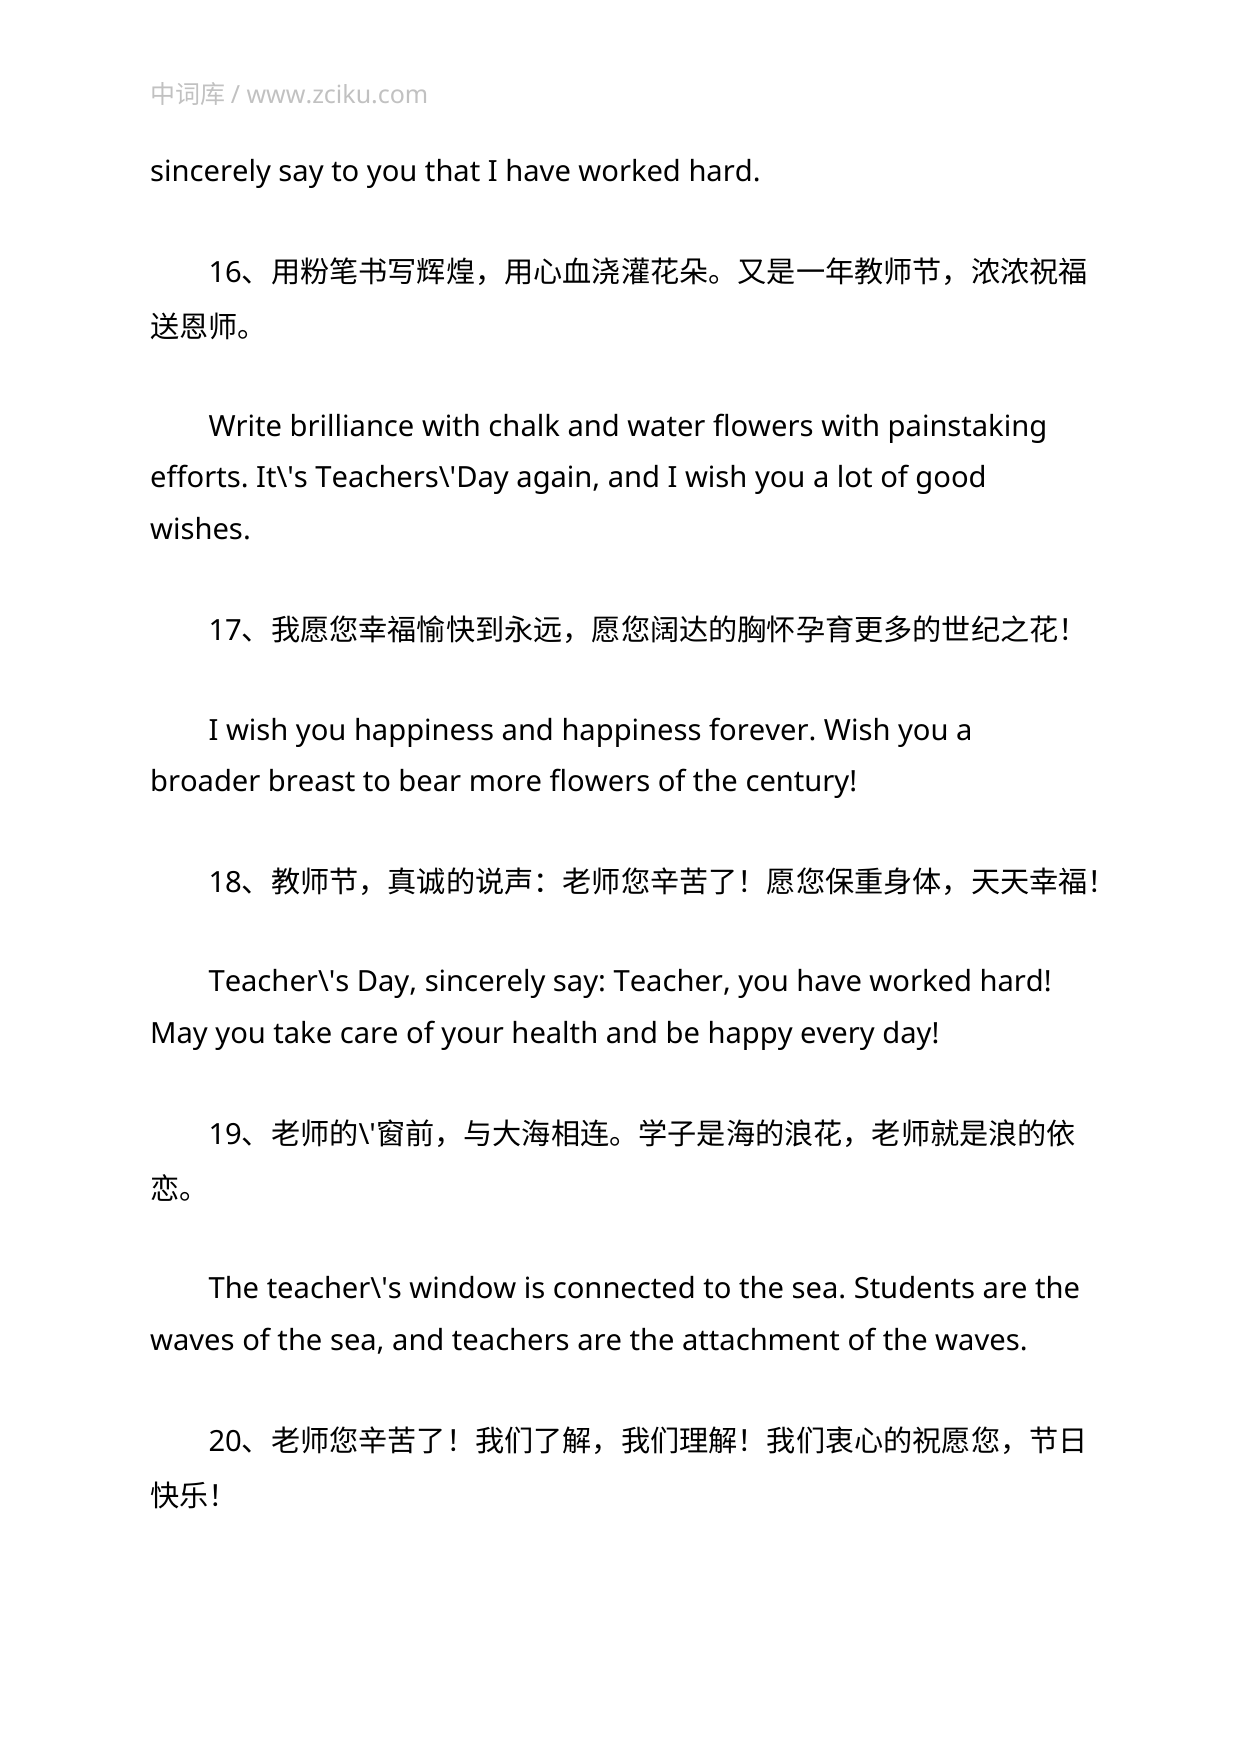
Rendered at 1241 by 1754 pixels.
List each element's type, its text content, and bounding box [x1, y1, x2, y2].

text I wish you happiness and happiness forever. Wish you a broader breast to bear more flowers of the century! [150, 709, 1090, 800]
text 20、老师您辛苦了！我们了解，我们理解！我们衷心的祝愿您，节日快乐！ [150, 1417, 1090, 1515]
text The teacher\'s window is connected to the sea. Students are the waves of the sea, and teachers are the attachment of the waves. [150, 1267, 1090, 1359]
text 19、老师的\'窗前，与大海相连。学子是海的浪花，老师就是浪的依恋。 [150, 1111, 1090, 1208]
text 17、我愿您幸福愉快到永远，愿您阔达的胸怀孕育更多的世纪之花！ [150, 607, 1090, 649]
text Write brilliance with chalk and water flowers with painstaking efforts. It\'s Teachers\'Day again, and I wish you a lot of good wishes. [150, 405, 1090, 548]
text 18、教师节，真诚的说声：老师您辛苦了！愿您保重身体，天天幸福！ [150, 859, 1090, 901]
text Teacher\'s Day, sincerely say: Teacher, you have worked hard! May you take care of your health and be happy every day! [150, 961, 1090, 1052]
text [150, 150, 1090, 190]
text 16、用粉笔书写辉煌，用心血浇灌花朵。又是一年教师节，浓浓祝福送恩师。 [150, 248, 1090, 346]
